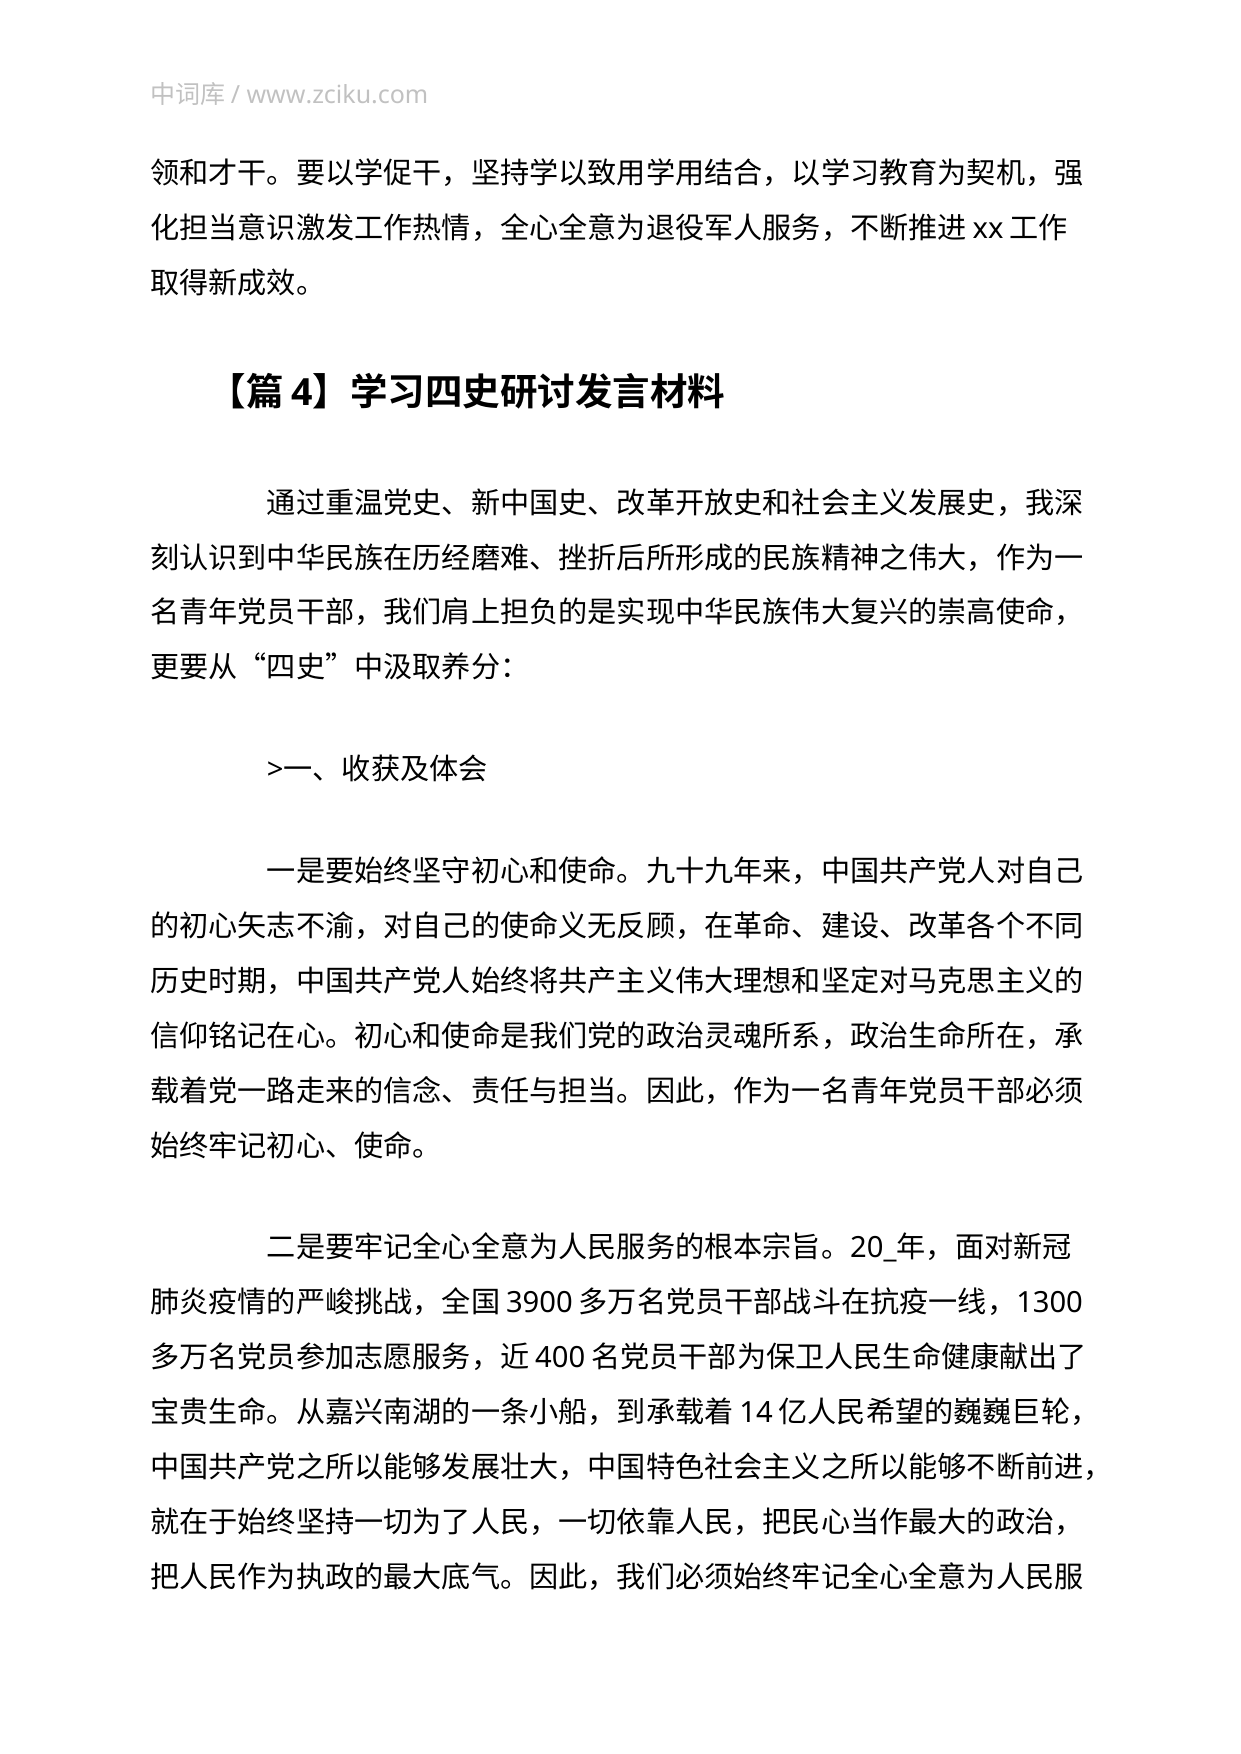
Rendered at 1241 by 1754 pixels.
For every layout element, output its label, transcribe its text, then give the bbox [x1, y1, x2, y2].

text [150, 150, 1090, 302]
text 一是要始终坚守初心和使命。九十九年来，中国共产党人对自己的初心矢志不渝，对自己的使命义无反顾，在革命、建设、改革各个不同历史时期，中国共产党人始终将共产主义伟大理想和坚定对马克思主义的信仰铭记在心。初心和使命是我们党的政治灵魂所系，政治生命所在，承载着党一路走来的信念、责任与担当。因此，作为一名青年党员干部必须始终牢记初心、使命。 [150, 848, 1090, 1164]
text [150, 1224, 1090, 1596]
text 通过重温党史、新中国史、改革开放史和社会主义发展史，我深刻认识到中华民族在历经磨难、挫折后所形成的民族精神之伟大，作为一名青年党员干部，我们肩上担负的是实现中华民族伟大复兴的崇高使命，更要从“四史”中汲取养分： [150, 479, 1090, 686]
text >一、收获及体会 [150, 746, 1090, 788]
text 【篇4】学习四史研讨发言材料 [150, 362, 1090, 416]
